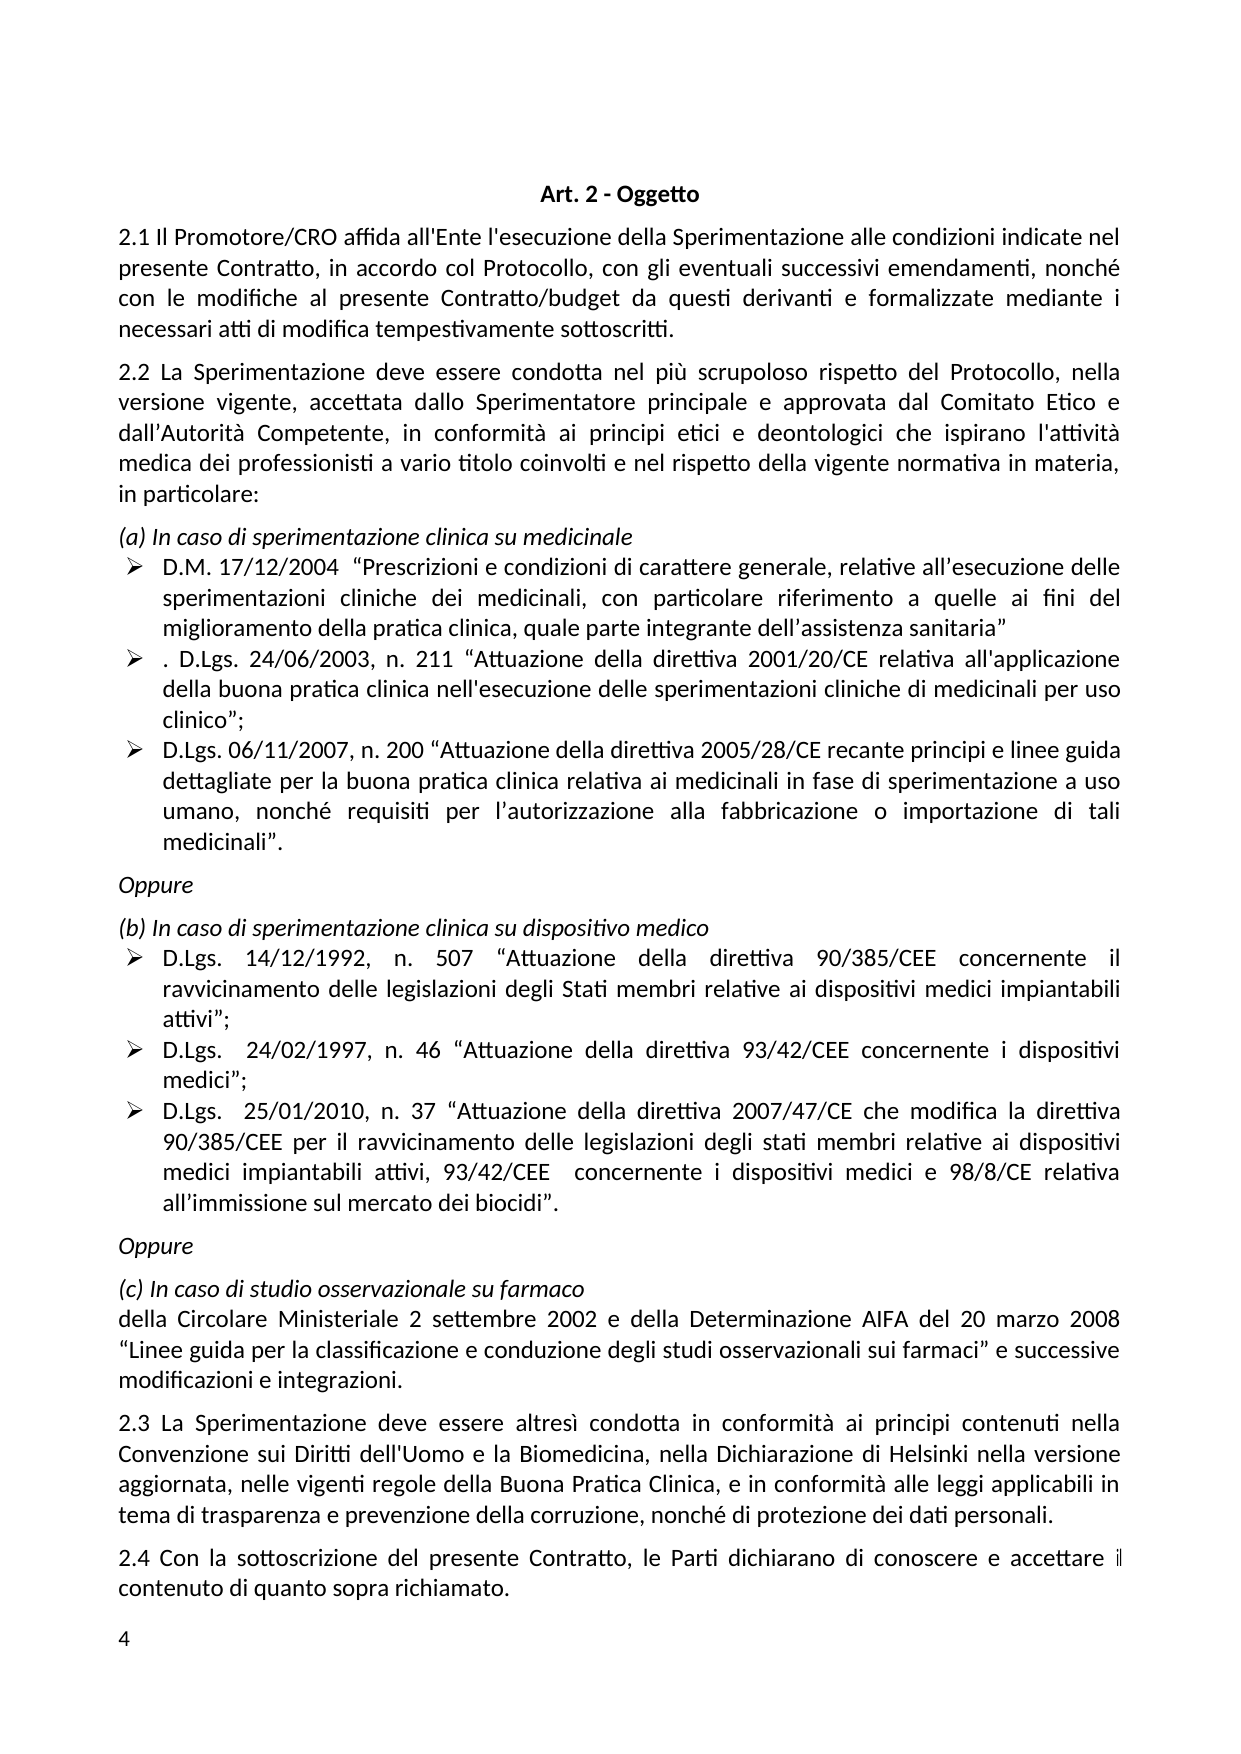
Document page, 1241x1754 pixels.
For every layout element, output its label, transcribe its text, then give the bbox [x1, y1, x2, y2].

list D.M. 17/12/2004 “Prescrizioni e condizioni di carattere generale, relative all’esecuzione delle sperimentazioni cliniche dei medicinali, con particolare riferimento a quelle ai fini del miglioramento della pratica clinica, quale parte integrante dell’assistenza sanitaria” [125, 551, 1122, 643]
text (c) In caso di studio osservazionale su farmaco [118, 1273, 1122, 1303]
text (a) In caso di sperimentazione clinica su medicinale [118, 521, 1122, 551]
list . D.Lgs. 24/06/2003, n. 211 “Attuazione della direttiva 2001/20/CE relativa all'applicazione della buona pratica clinica nell'esecuzione delle sperimentazioni cliniche di medicinali per uso clinico”; [125, 643, 1122, 734]
text 2.3 La Sperimentazione deve essere altresì condotta in conformità ai principi contenuti nella Convenzione sui Diritti dell'Uomo e la Biomedicina, nella Dichiarazione di Helsinki nella versione aggiornata, nelle vigenti regole della Buona Pratica Clinica, e in conformità alle leggi applicabili in tema di trasparenza e prevenzione della corruzione, nonché di protezione dei dati personali. [118, 1407, 1122, 1529]
list D.Lgs. 24/02/1997, n. 46 “Attuazione della direttiva 93/42/CEE concernente i dispositivi medici”; [125, 1034, 1122, 1095]
list Oppure [118, 869, 1122, 899]
text 2.4 Con la sottoscrizione del presente Contratto, le Parti dichiarano di conoscere e accettare il contenuto di quanto sopra richiamato. [118, 1542, 1122, 1603]
list Oppure [118, 1230, 1122, 1260]
list D.Lgs. 06/11/2007, n. 200 “Attuazione della direttiva 2005/28/CE recante principi e linee guida dettagliate per la buona pratica clinica relativa ai medicinali in fase di sperimentazione a uso umano, nonché requisiti per l’autorizzazione alla fabbricazione o importazione di tali medicinali”. [125, 734, 1122, 857]
list D.Lgs. 14/12/1992, n. 507 “Attuazione della direttiva 90/385/CEE concernente il ravvicinamento delle legislazioni degli Stati membri relative ai dispositivi medici impiantabili attivi”; [125, 943, 1122, 1034]
list della Circolare Ministeriale 2 settembre 2002 e della Determinazione AIFA del 20 marzo 2008 “Linee guida per la classificazione e conduzione degli studi osservazionali sui farmaci” e successive modificazioni e integrazioni. [118, 1303, 1122, 1395]
text 2.2 La Sperimentazione deve essere condotta nel più scrupoloso rispetto del Protocollo, nella versione vigente, accettata dallo Sperimentatore principale e approvata dal Comitato Etico e dall’Autorità Competente, in conformità ai principi etici e deontologici che ispirano l'attività medica dei professionisti a vario titolo coinvolti e nel rispetto della vigente normativa in materia, in particolare: [118, 356, 1122, 508]
list (b) In caso di sperimentazione clinica su dispositivo medico [118, 912, 1122, 943]
text 2.1 Il Promotore/CRO affida all'Ente l'esecuzione della Sperimentazione alle condizioni indicate nel presente Contratto, in accordo col Protocollo, con gli eventuali successivi emendamenti, nonché con le modifiche al presente Contratto/budget da questi derivanti e formalizzate mediante i necessari atti di modifica tempestivamente sottoscritti. [118, 221, 1122, 343]
text Art. 2 - Oggetto [118, 178, 1122, 209]
list D.Lgs. 25/01/2010, n. 37 “Attuazione della direttiva 2007/47/CE che modifica la direttiva 90/385/CEE per il ravvicinamento delle legislazioni degli stati membri relative ai dispositivi medici impiantabili attivi, 93/42/CEE concernente i dispositivi medici e 98/8/CE relativa all’immissione sul mercato dei biocidi”. [125, 1095, 1122, 1217]
